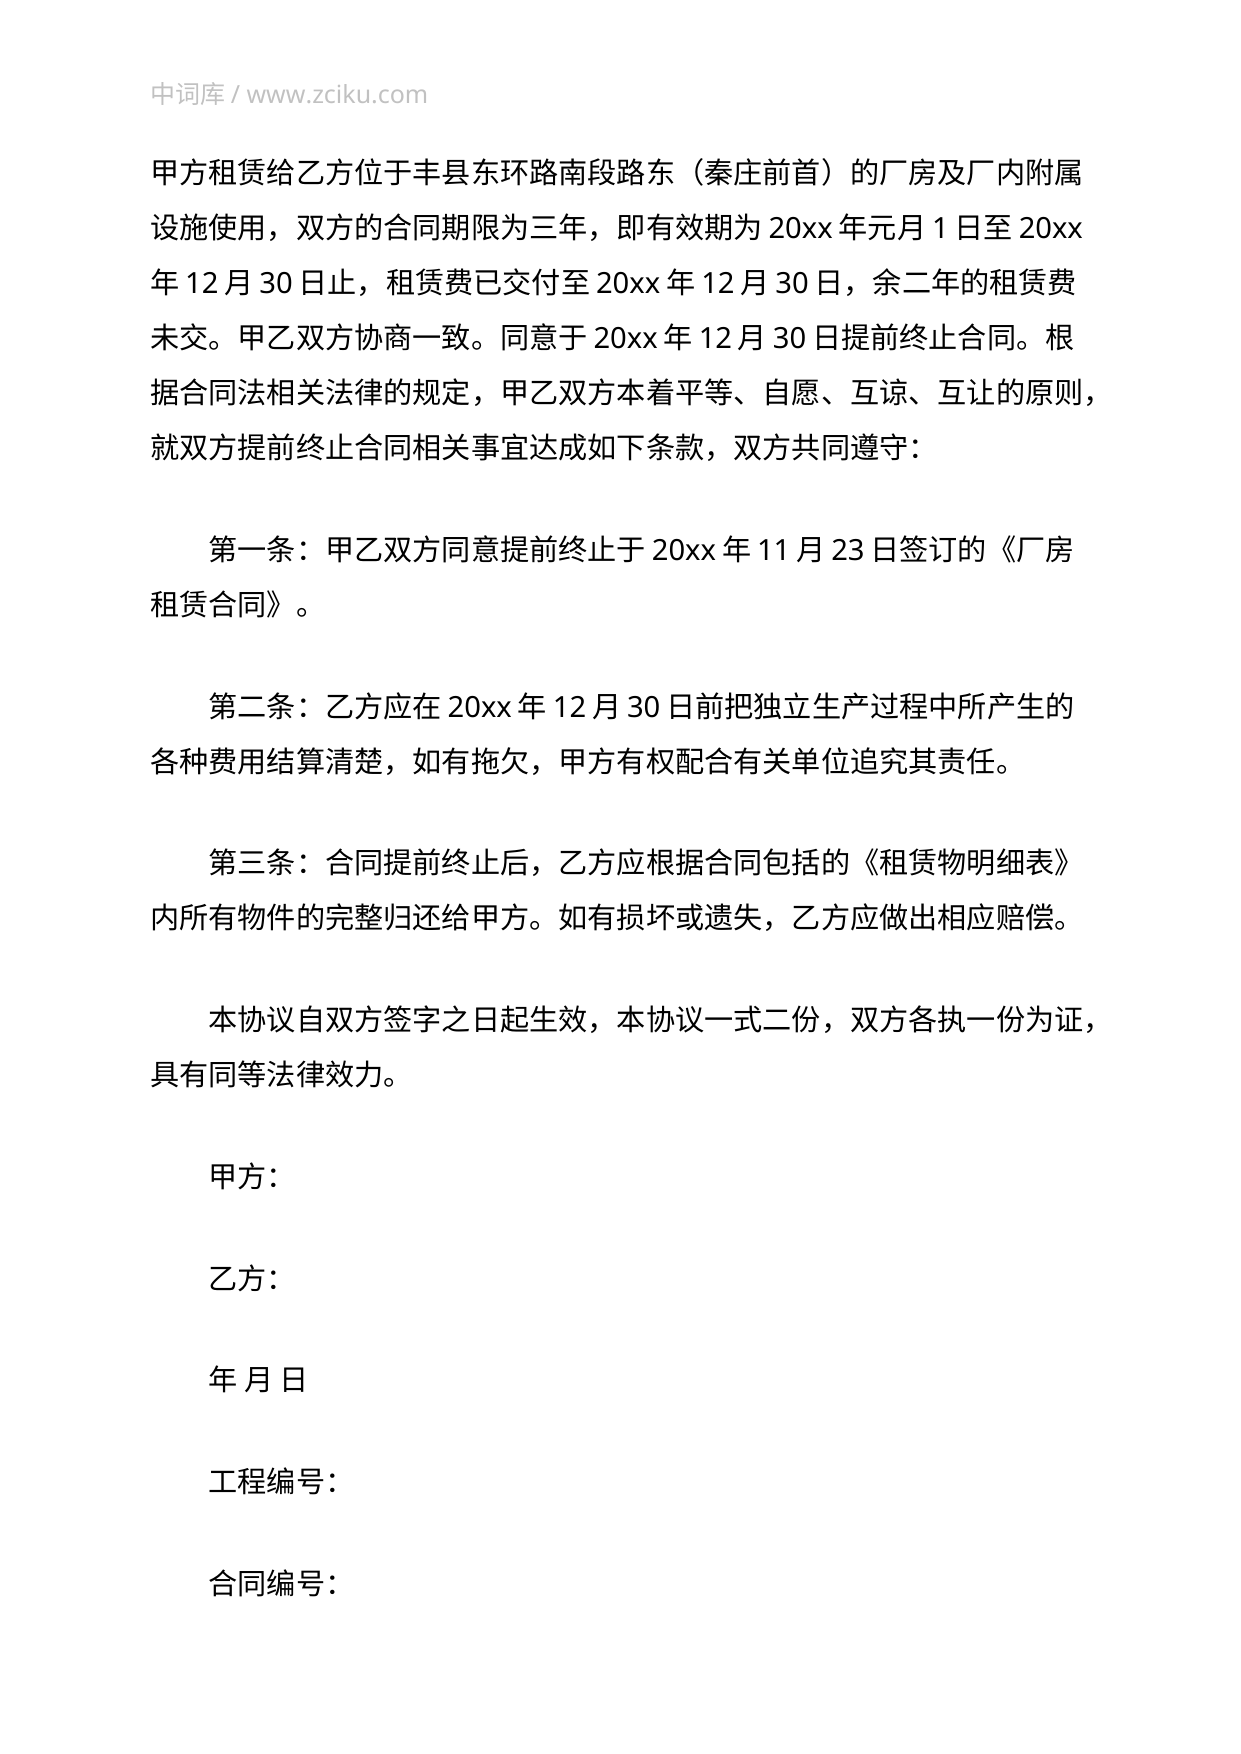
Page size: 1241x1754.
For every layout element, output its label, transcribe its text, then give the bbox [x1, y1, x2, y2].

text 合同编号： [150, 1561, 1090, 1603]
text 乙方： [150, 1255, 1090, 1297]
text 本协议自双方签字之日起生效，本协议一式二份，双方各执一份为证，具有同等法律效力。 [150, 997, 1090, 1094]
text 甲方： [150, 1153, 1090, 1196]
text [150, 150, 1090, 467]
text 年 月 日 [150, 1357, 1090, 1399]
text 第三条：合同提前终止后，乙方应根据合同包括的《租赁物明细表》内所有物件的完整归还给甲方。如有损坏或遗失，乙方应做出相应赔偿。 [150, 840, 1090, 937]
text 第二条：乙方应在20xx年12月30日前把独立生产过程中所产生的各种费用结算清楚，如有拖欠，甲方有权配合有关单位追究其责任。 [150, 683, 1090, 781]
text 第一条：甲乙双方同意提前终止于20xx年11月23日签订的《厂房租赁合同》。 [150, 527, 1090, 624]
text 工程编号： [150, 1459, 1090, 1501]
